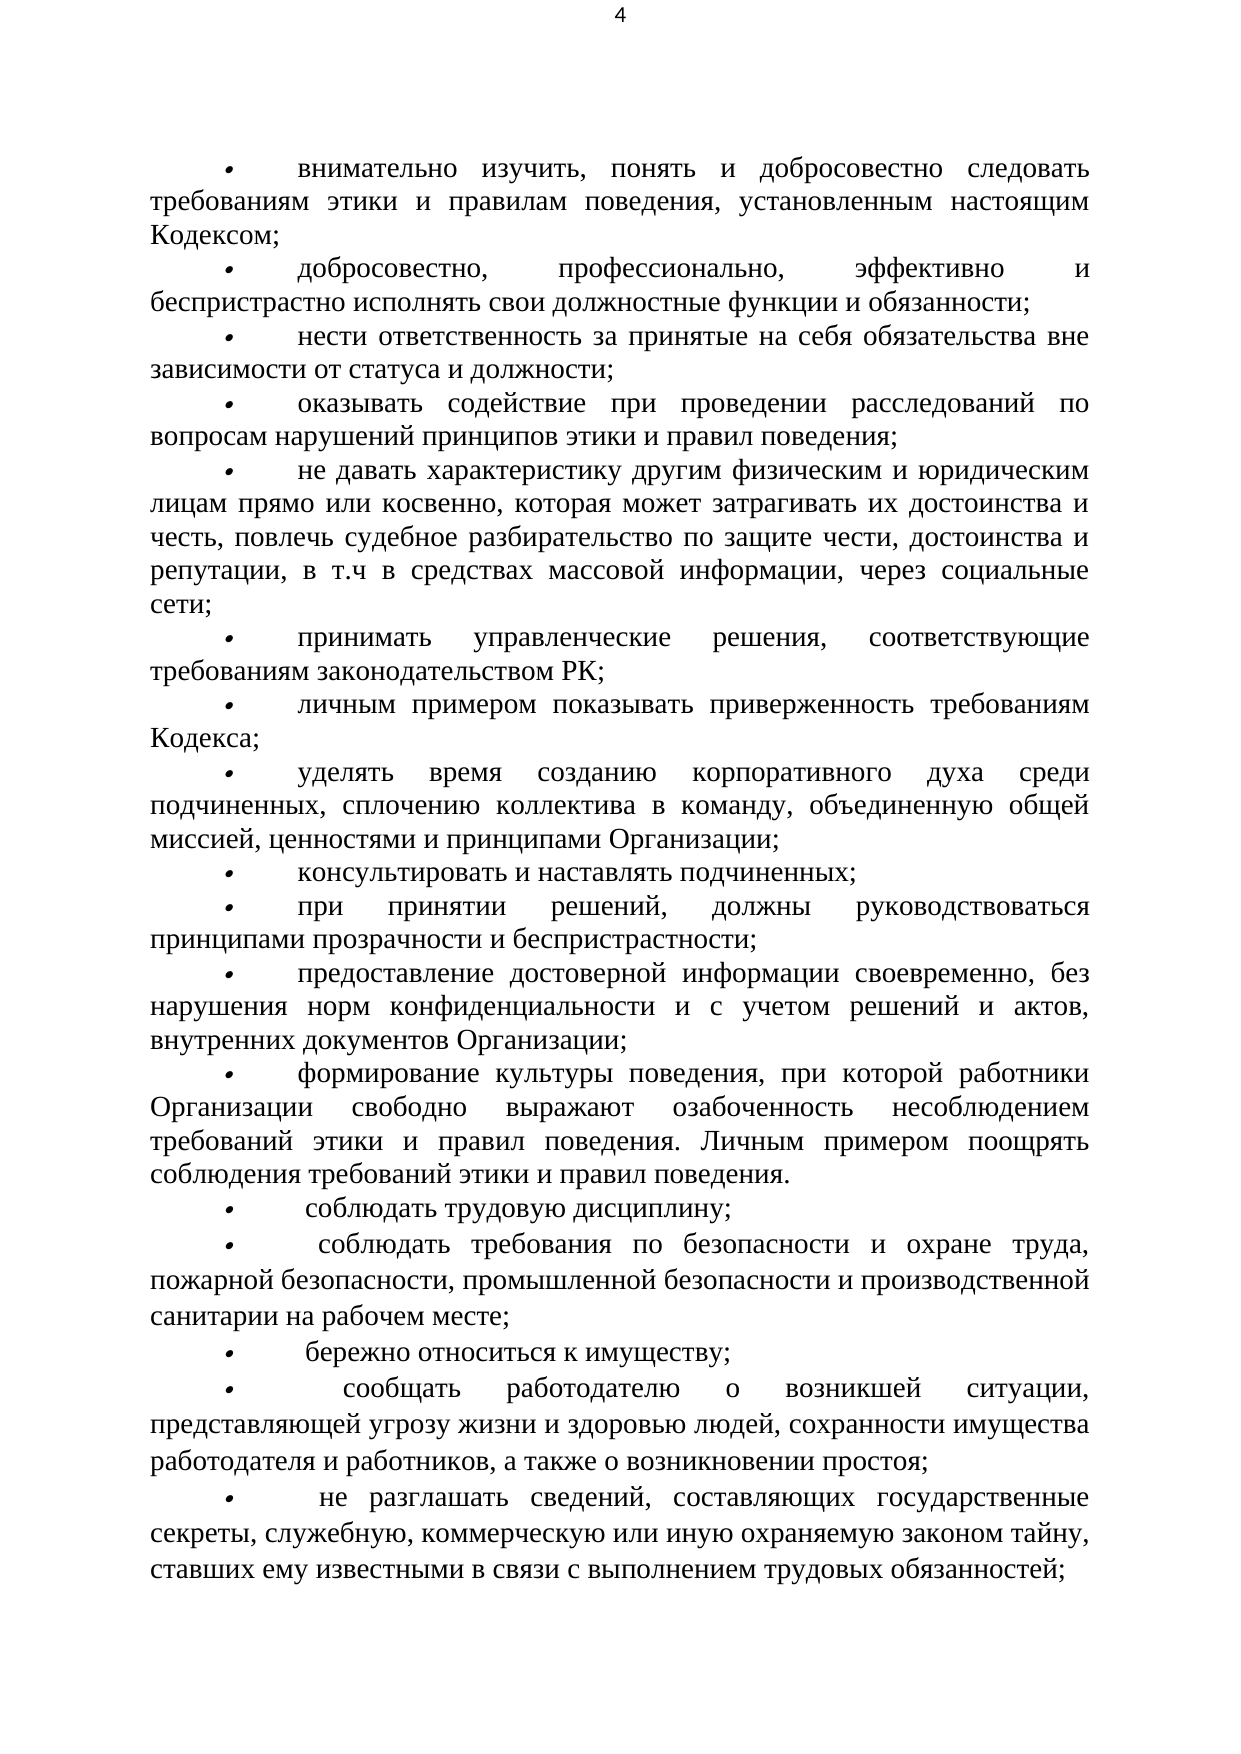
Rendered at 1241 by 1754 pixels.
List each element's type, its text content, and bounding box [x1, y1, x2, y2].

list бережно относиться к имуществу; [150, 1334, 1090, 1368]
list принимать управленческие решения, соответствующие требованиям законодательством РК; [150, 619, 1090, 687]
list соблюдать требования по безопасности и охране труда, пожарной безопасности, промышленной безопасности и производственной санитарии на рабочем месте; [150, 1226, 1090, 1332]
list не давать характеристику другим физическим и юридическим лицам прямо или косвенно, которая может затрагивать их достоинства и честь, повлечь судебное разбирательство по защите чести, достоинства и репутации, в т.ч в средствах массовой информации, через социальные сети; [150, 452, 1090, 619]
list сообщать работодателю о возникшей ситуации, представляющей угрозу жизни и здоровью людей, сохранности имущества работодателя и работников, а также о возникновении простоя; [150, 1371, 1090, 1476]
list внимательно изучить, понять и добросовестно следовать требованиям этики и правилам поведения, установленным настоящим Кодексом; [150, 150, 1090, 251]
list уделять время созданию корпоративного духа среди подчиненных, сплочению коллектива в команду, объединенную общей миссией, ценностями и принципами Организации; [150, 754, 1090, 854]
list не разглашать сведений, составляющих государственные секреты, служебную, коммерческую или иную охраняемую законом тайну, ставших ему известными в связи с выполнением трудовых обязанностей; [150, 1479, 1090, 1585]
list предоставление достоверной информации своевременно, без нарушения норм конфиденциальности и с учетом решений и актов, внутренних документов Организации; [150, 955, 1090, 1056]
list консультировать и наставлять подчиненных; [150, 854, 1090, 888]
list при принятии решений, должны руководствоваться принципами прозрачности и беспристрастности; [150, 888, 1090, 955]
list личным примером показывать приверженность требованиям Кодекса; [150, 687, 1090, 754]
list добросовестно, профессионально, эффективно и беспристрастно исполнять свои должностные функции и обязанности; [150, 251, 1090, 318]
list соблюдать трудовую дисциплину; [150, 1190, 1090, 1223]
list оказывать содействие при проведении расследований по вопросам нарушений принципов этики и правил поведения; [150, 385, 1090, 452]
list формирование культуры поведения, при которой работники Организации свободно выражают озабоченность несоблюдением требований этики и правил поведения. Личным примером поощрять соблюдения требований этики и правил поведения. [150, 1056, 1090, 1190]
list нести ответственность за принятые на себя обязательства вне зависимости от статуса и должности; [150, 318, 1090, 385]
